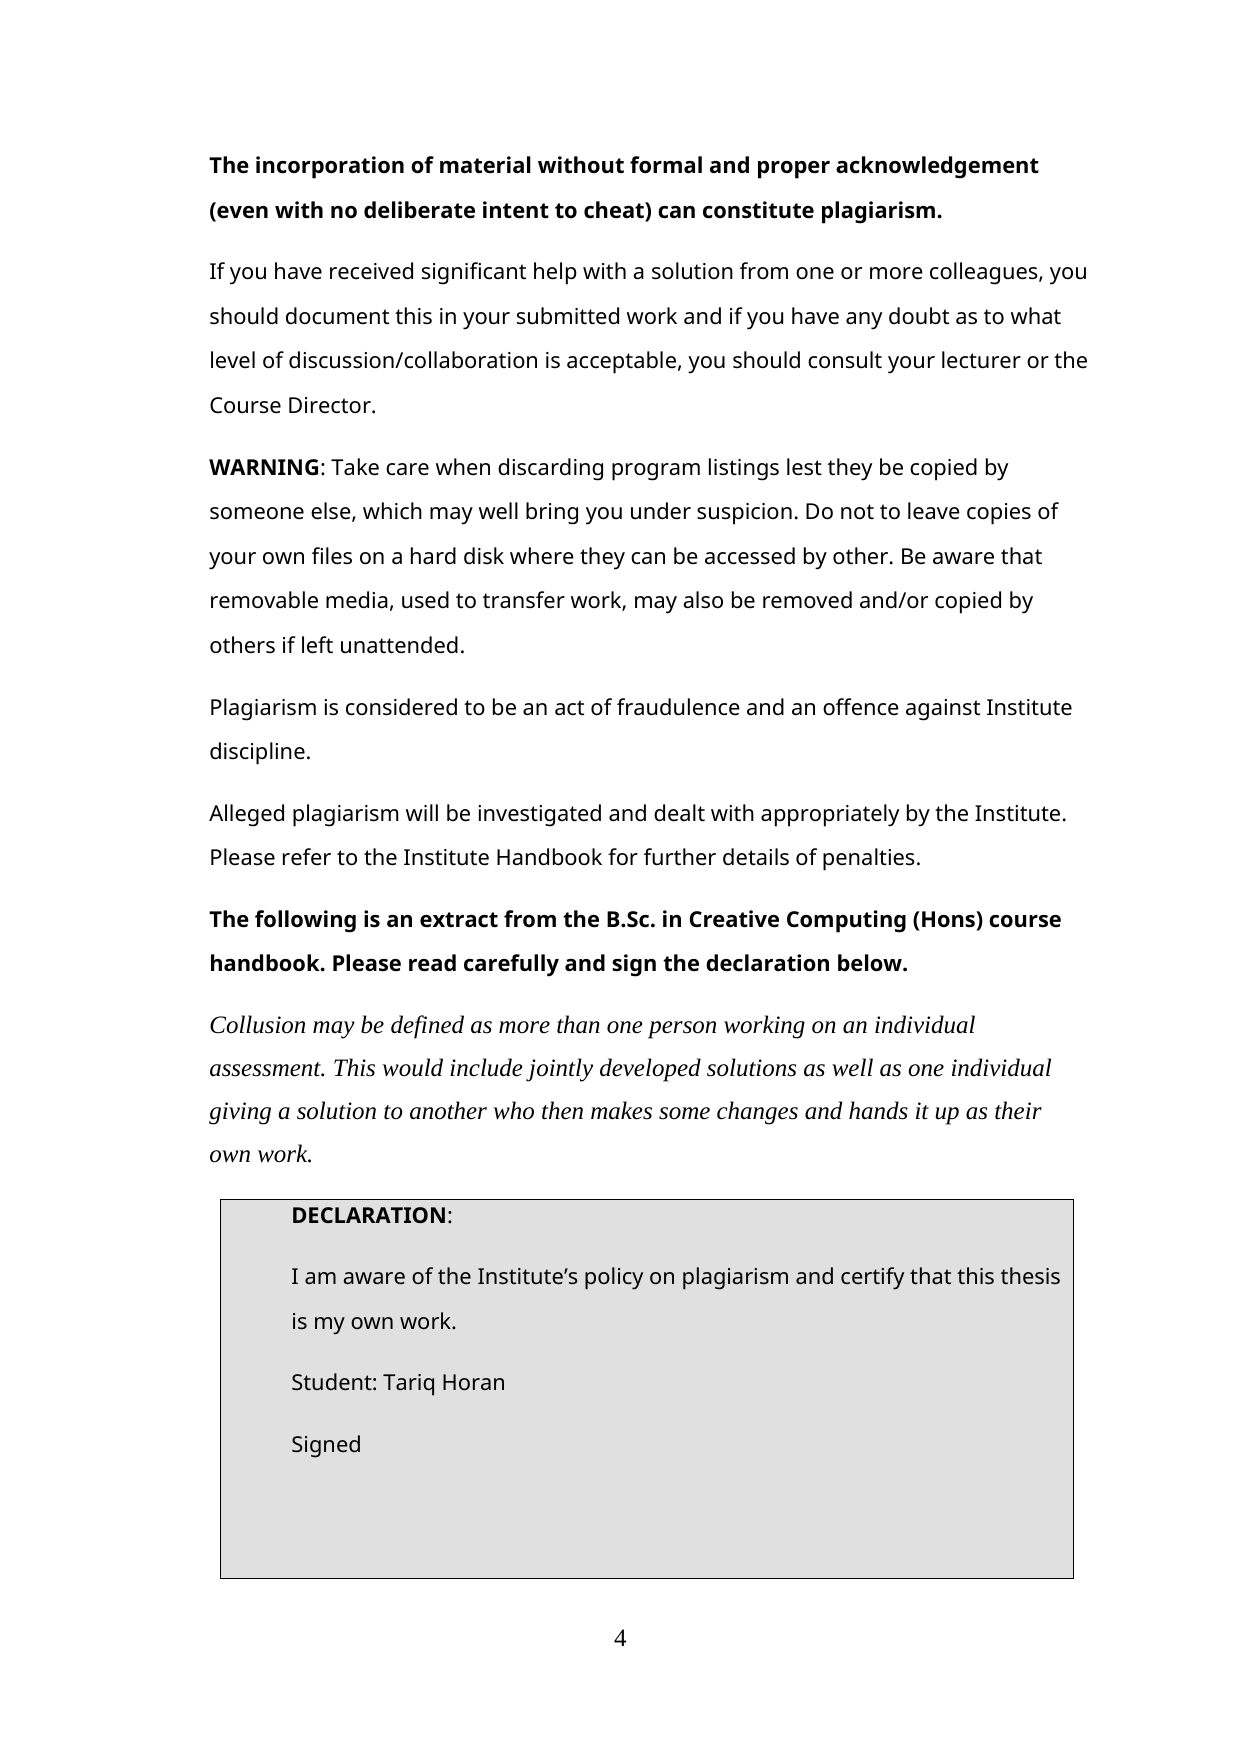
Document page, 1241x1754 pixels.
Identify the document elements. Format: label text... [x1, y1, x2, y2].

text Alleged plagiarism will be investigated and dealt with appropriately by the Institute. Please refer to the Institute Handbook for further details of penalties. [209, 798, 1090, 872]
text Plagiarism is considered to be an act of fraudulence and an offence against Institute discipline. [209, 692, 1090, 766]
text WARNING: Take care when discarding program listings lest they be copied by someone else, which may well bring you under suspicion. Do not to leave copies of your own files on a hard disk where they can be accessed by other. Be aware that removable media, used to transfer work, may also be removed and/or copied by others if left unattended. [209, 451, 1090, 660]
text If you have received significant help with a solution from one or more colleagues, you should document this in your submitted work and if you have any doubt as to what level of discussion/collaboration is acceptable, you should consult your lecturer or the Course Director. [209, 256, 1090, 420]
text The following is an extract from the B.Sc. in Creative Computing (Hons) course handbook. Please read carefully and sign the declaration below. [209, 904, 1090, 978]
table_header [221, 1200, 1073, 1578]
text Collusion may be defined as more than one person working on an individual assessment. This would include jointly developed solutions as well as one individual giving a solution to another who then makes some changes and hands it up as their own work. [209, 1010, 1090, 1168]
text The incorporation of material without formal and proper acknowledgement (even with no deliberate intent to cheat) can constitute plagiarism. [209, 150, 1090, 224]
